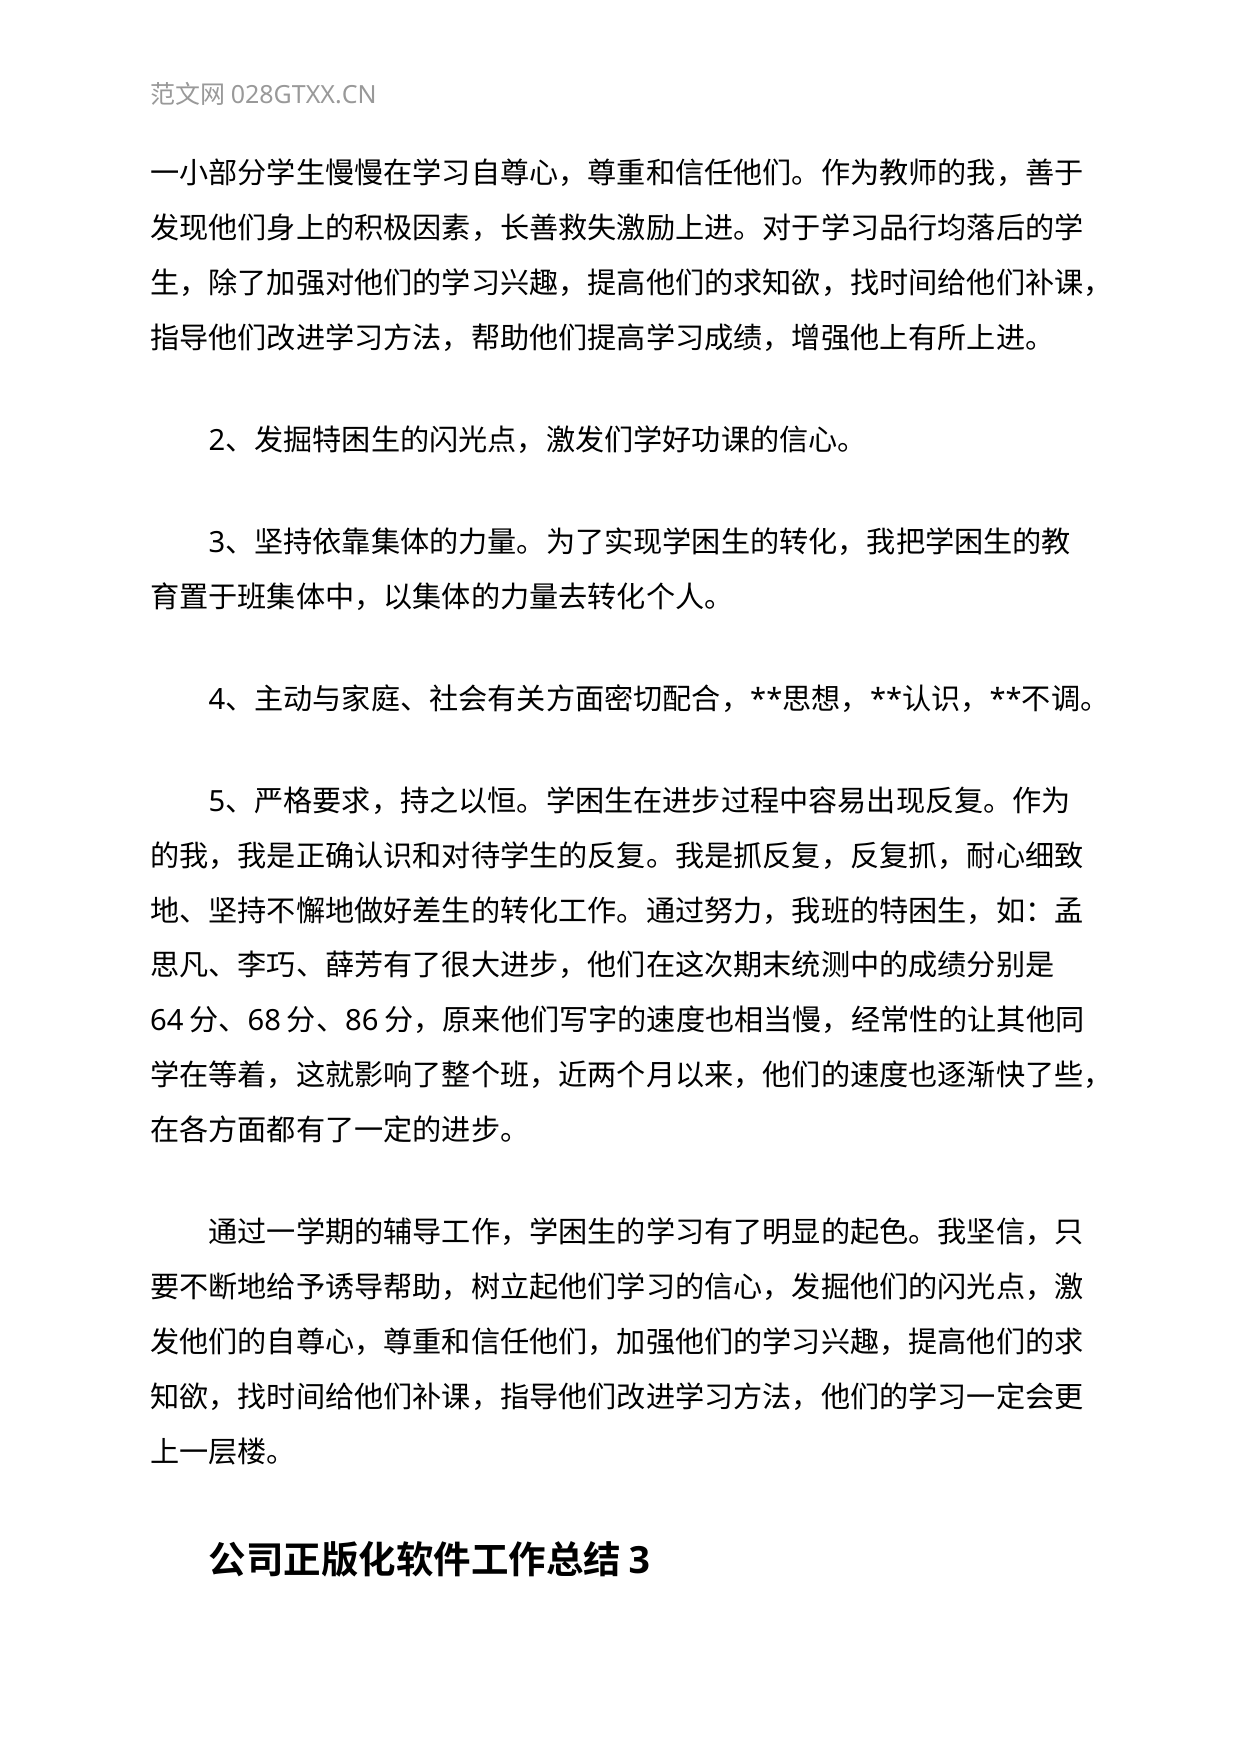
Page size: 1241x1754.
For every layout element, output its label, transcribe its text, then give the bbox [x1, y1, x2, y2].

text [150, 150, 1090, 357]
text 3、坚持依靠集体的力量。为了实现学困生的转化，我把学困生的教育置于班集体中，以集体的力量去转化个人。 [150, 518, 1090, 616]
text 5、严格要求，持之以恒。学困生在进步过程中容易出现反复。作为的我，我是正确认识和对待学生的反复。我是抓反复，反复抓，耐心细致地、坚持不懈地做好差生的转化工作。通过努力，我班的特困生，如：孟思凡、李巧、薛芳有了很大进步，他们在这次期末统测中的成绩分别是64分、68分、86分，原来他们写字的速度也相当慢，经常性的让其他同学在等着，这就影响了整个班，近两个月以来，他们的速度也逐渐快了些，在各方面都有了一定的进步。 [150, 777, 1090, 1149]
text 通过一学期的辅导工作，学困生的学习有了明显的起色。我坚信，只要不断地给予诱导帮助，树立起他们学习的信心，发掘他们的闪光点，激发他们的自尊心，尊重和信任他们，加强他们的学习兴趣，提高他们的求知欲，找时间给他们补课，指导他们改进学习方法，他们的学习一定会更上一层楼。 [150, 1208, 1090, 1470]
text 4、主动与家庭、社会有关方面密切配合，**思想，**认识，**不调。 [150, 675, 1090, 718]
text 2、发掘特困生的闪光点，激发们学好功课的信心。 [150, 416, 1090, 459]
text 公司正版化软件工作总结3 [150, 1530, 1090, 1584]
